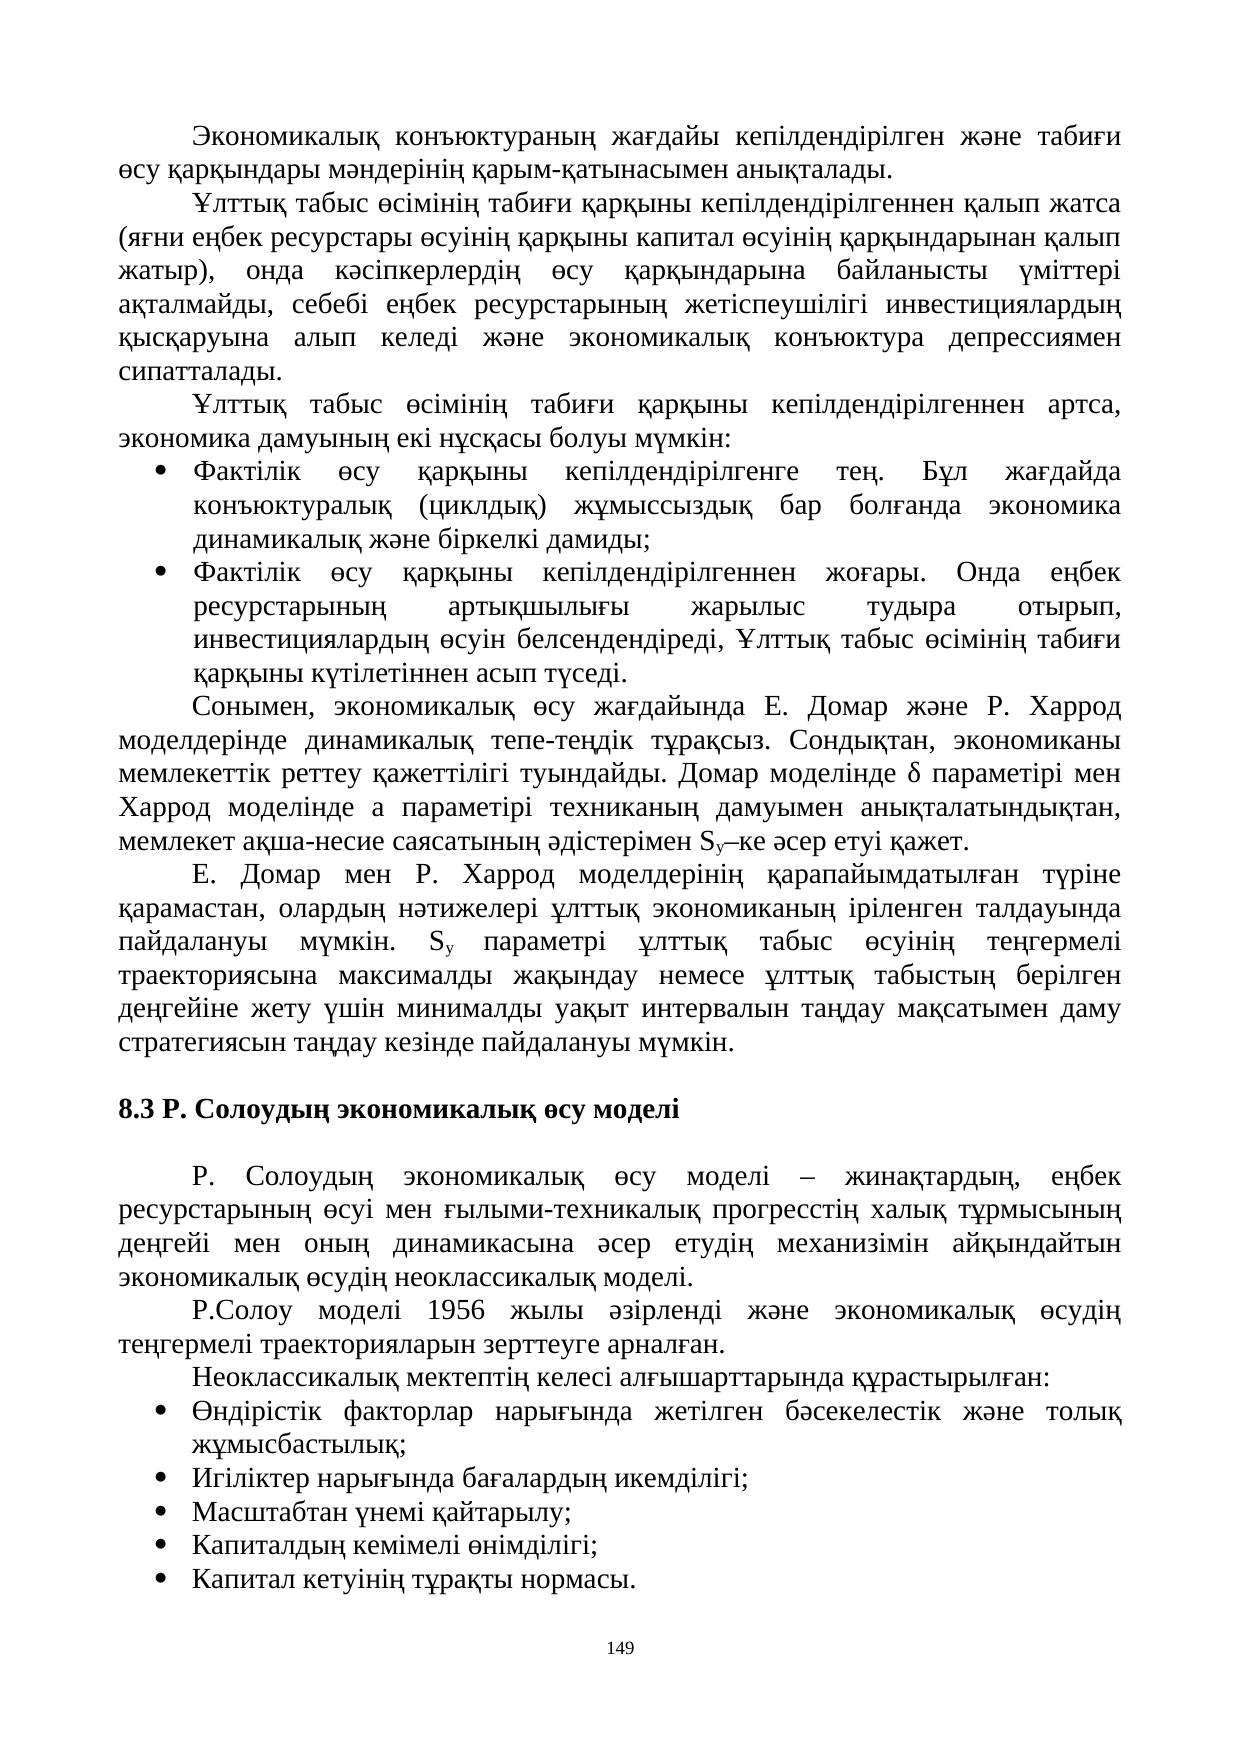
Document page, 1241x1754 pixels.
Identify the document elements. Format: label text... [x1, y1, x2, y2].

text Экономикалық конъюктураның жағдайы кепілдендірілген және табиғи өсу қарқындары мәндерінің қарым-қатынасымен анықталады. [118, 118, 1122, 185]
text Ұлттық табыс өсімінің табиғи қарқыны кепілдендірілгеннен қалып жатса (яғни еңбек ресурстары өсуінің қарқыны капитал өсуінің қарқындарынан қалып жатыр), онда кәсіпкерлердің өсу қарқындарына байланысты үміттері ақталмайды, себебі еңбек ресурстарының жетіспеушілігі инвестициялардың қысқаруына алып келеді және экономикалық конъюктура депрессиямен сипатталады. [118, 185, 1122, 386]
text Р.Солоу моделі 1956 жылы әзірленді және экономикалық өсудің теңгермелі траекторияларын зерттеуге арналған. [118, 1292, 1122, 1359]
list Капиталдың кемімелі өнімділігі; [156, 1527, 1122, 1561]
text Неоклассикалық мектептің келесі алғышарттарында құрастырылған: [118, 1359, 1122, 1393]
list Өндірістік факторлар нарығында жетілген бәсекелестік және толық жұмысбастылық; [156, 1393, 1122, 1460]
list Игіліктер нарығында бағалардың икемділігі; [156, 1460, 1122, 1494]
text 8.3 Р. Солоудың экономикалық өсу моделі [118, 1091, 1122, 1124]
list Капитал кетуінің тұрақты нормасы. [156, 1561, 1122, 1595]
text Ұлттық табыс өсімінің табиғи қарқыны кепілдендірілгеннен артса, экономика дамуының екі нұсқасы болуы мүмкін: [118, 386, 1122, 453]
text Р. Солоудың экономикалық өсу моделі – жинақтардың, еңбек ресурстарының өсуі мен ғылыми-техникалық прогресстің халық тұрмысының деңгейі мен оның динамикасына әсер етудің механизімін айқындайтын экономикалық өсудің неоклассикалық моделі. [118, 1158, 1122, 1292]
text Е. Домар мен Р. Харрод моделдерінің қарапайымдатылған түріне қарамастан, олардың нәтижелері ұлттық экономиканың іріленген талдауында пайдалануы мүмкін. Sy параметрі ұлттық табыс өсуінің теңгермелі траекториясына максималды жақындау немесе ұлттық табыстың берілген деңгейіне жету үшін минималды уақыт интервалын таңдау мақсатымен даму стратегиясын таңдау кезінде пайдалануы мүмкін. [118, 856, 1122, 1057]
list Фактілік өсу қарқыны кепілдендірілгенге тең. Бұл жағдайда конъюктуралық (циклдық) жұмыссыздық бар болғанда экономика динамикалық және біркелкі дамиды; [156, 453, 1122, 554]
list Фактілік өсу қарқыны кепілдендірілгеннен жоғары. Онда еңбек ресурстарының артықшылығы жарылыс тудыра отырып, инвестициялардың өсуін белсендендіреді, Ұлттық табыс өсімінің табиғи қарқыны күтілетіннен асып түседі. [156, 554, 1122, 688]
list Масштабтан үнемі қайтарылу; [156, 1494, 1122, 1527]
text Сонымен, экономикалық өсу жағдайында Е. Домар және Р. Харрод моделдерінде динамикалық тепе-теңдік тұрақсыз. Сондықтан, экономиканы мемлекеттік реттеу қажеттілігі туындайды. Домар моделінде δ параметірі мен Харрод моделінде a параметірі техниканың дамуымен анықталатындықтан, мемлекет ақша-несие саясатының әдістерімен Sy–ке әсер етуі қажет. [118, 688, 1122, 856]
